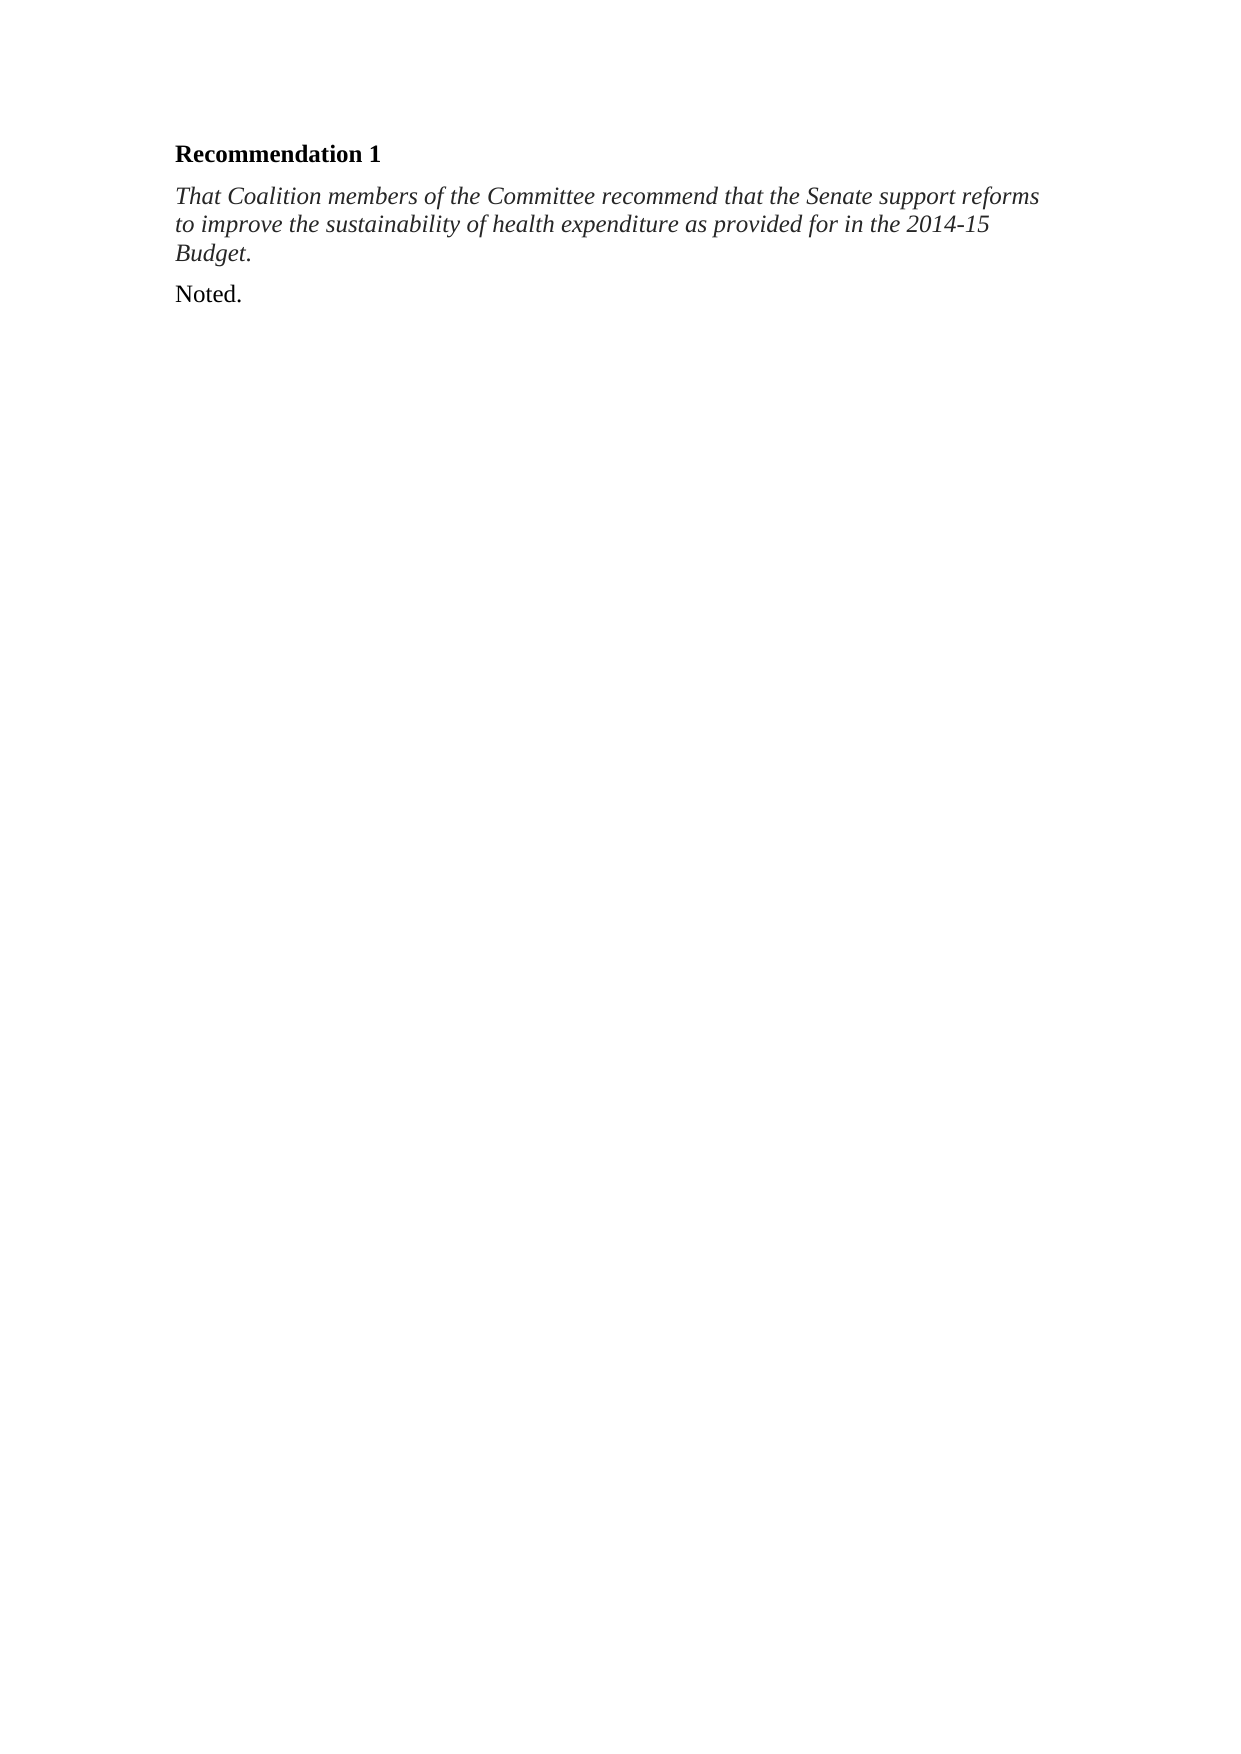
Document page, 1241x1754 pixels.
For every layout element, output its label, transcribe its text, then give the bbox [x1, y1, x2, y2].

subtitle Recommendation 1 [175, 139, 1065, 168]
text Noted. [175, 279, 1065, 308]
text That Coalition members of the Committee recommend that the Senate support reforms to improve the sustainability of health expenditure as provided for in the 2014-15 Budget. [175, 181, 1065, 267]
